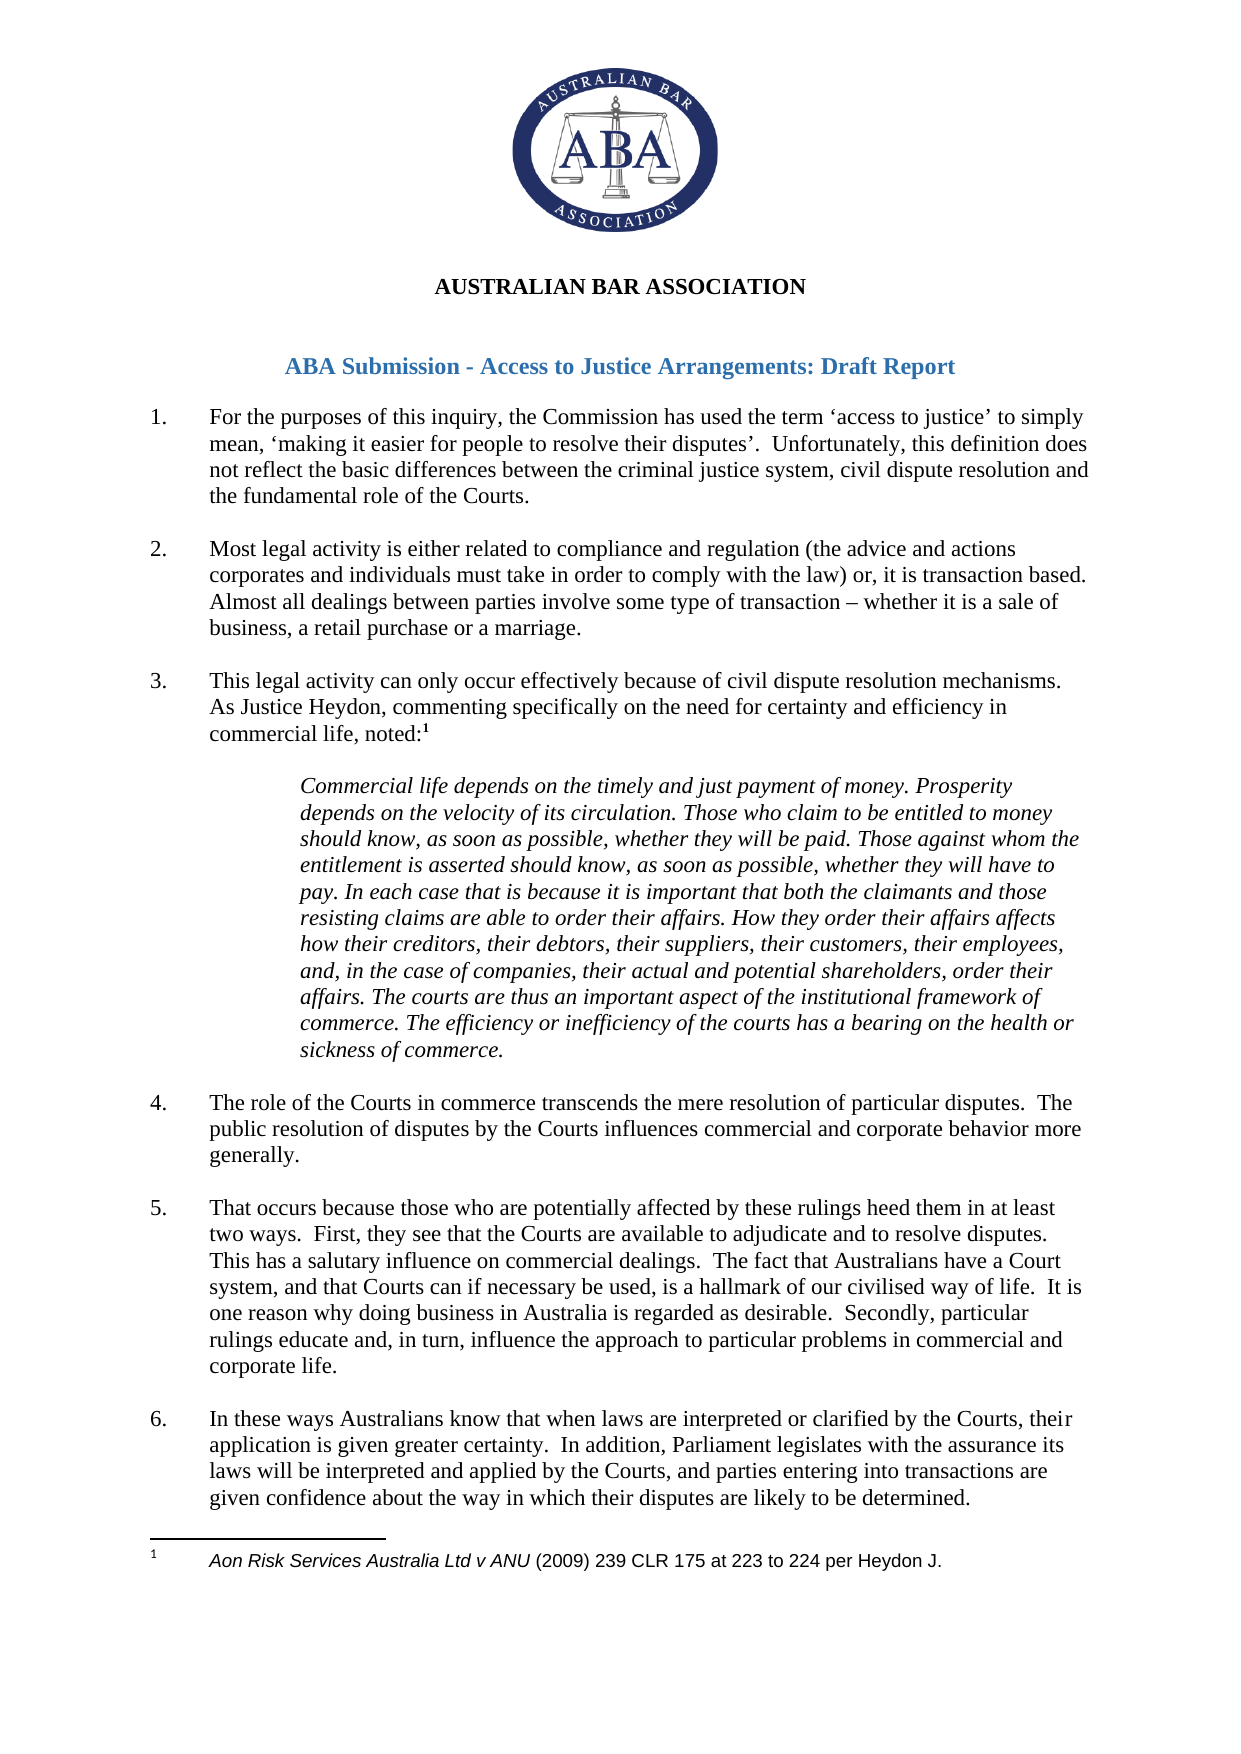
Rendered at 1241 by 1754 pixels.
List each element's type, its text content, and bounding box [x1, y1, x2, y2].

list Most legal activity is either related to compliance and regulation (the advice and actions corporates and individuals must take in order to comply with the law) or, it is transaction based. Almost all dealings between parties involve some type of transaction – whether it is a sale of business, a retail purchase or a marriage. [150, 535, 1090, 641]
picture [512, 68, 718, 232]
list The role of the Courts in commerce transcends the mere resolution of particular disputes. The public resolution of disputes by the Courts influences commercial and corporate behavior more generally. [150, 1088, 1090, 1168]
list That occurs because those who are potentially affected by these rulings heed them in at least two ways. First, they see that the Courts are available to adjudicate and to resolve disputes. This has a salutary influence on commercial dealings. The fact that Australians have a Court system, and that Courts can if necessary be used, is a hallmark of our civilised way of life. It is one reason why doing business in Australia is regarded as desirable. Secondly, particular rulings educate and, in turn, influence the approach to particular problems in commercial and corporate life. [150, 1194, 1090, 1378]
list In these ways Australians know that when laws are interpreted or clarified by the Courts, their application is given greater certainty. In addition, Parliament legislates with the assurance its laws will be interpreted and applied by the Courts, and parties entering into transactions are given confidence about the way in which their disputes are likely to be determined. [150, 1405, 1090, 1510]
subtitle ABA Submission - Access to Justice Arrangements: Draft Report [150, 352, 1090, 399]
list This legal activity can only occur effectively because of civil dispute resolution mechanisms. As Justice Heydon, commenting specifically on the need for certainty and efficiency in commercial life, noted: [150, 667, 1090, 746]
text Commercial life depends on the timely and just payment of money. Prosperity depends on the velocity of its circulation. Those who claim to be entitled to money should know, as soon as possible, whether they will be paid. Those against whom the entitlement is asserted should know, as soon as possible, whether they will have to pay. In each case that is because it is important that both the claimants and those resisting claims are able to order their affairs. How they order their affairs affects how their creditors, their debtors, their suppliers, their customers, their employees, and, in the case of companies, their actual and potential shareholders, order their affairs. The courts are thus an important aspect of the institutional framework of commerce. The efficiency or inefficiency of the courts has a bearing on the health or sickness of commerce. [300, 772, 1090, 1062]
list For the purposes of this inquiry, the Commission has used the term ‘access to justice’ to simply mean, ‘making it easier for people to resolve their disputes’. Unfortunately, this definition does not reflect the basic differences between the criminal justice system, civil dispute resolution and the fundamental role of the Courts. [150, 403, 1090, 509]
text AUSTRALIAN BAR ASSOCIATION [150, 273, 1090, 299]
